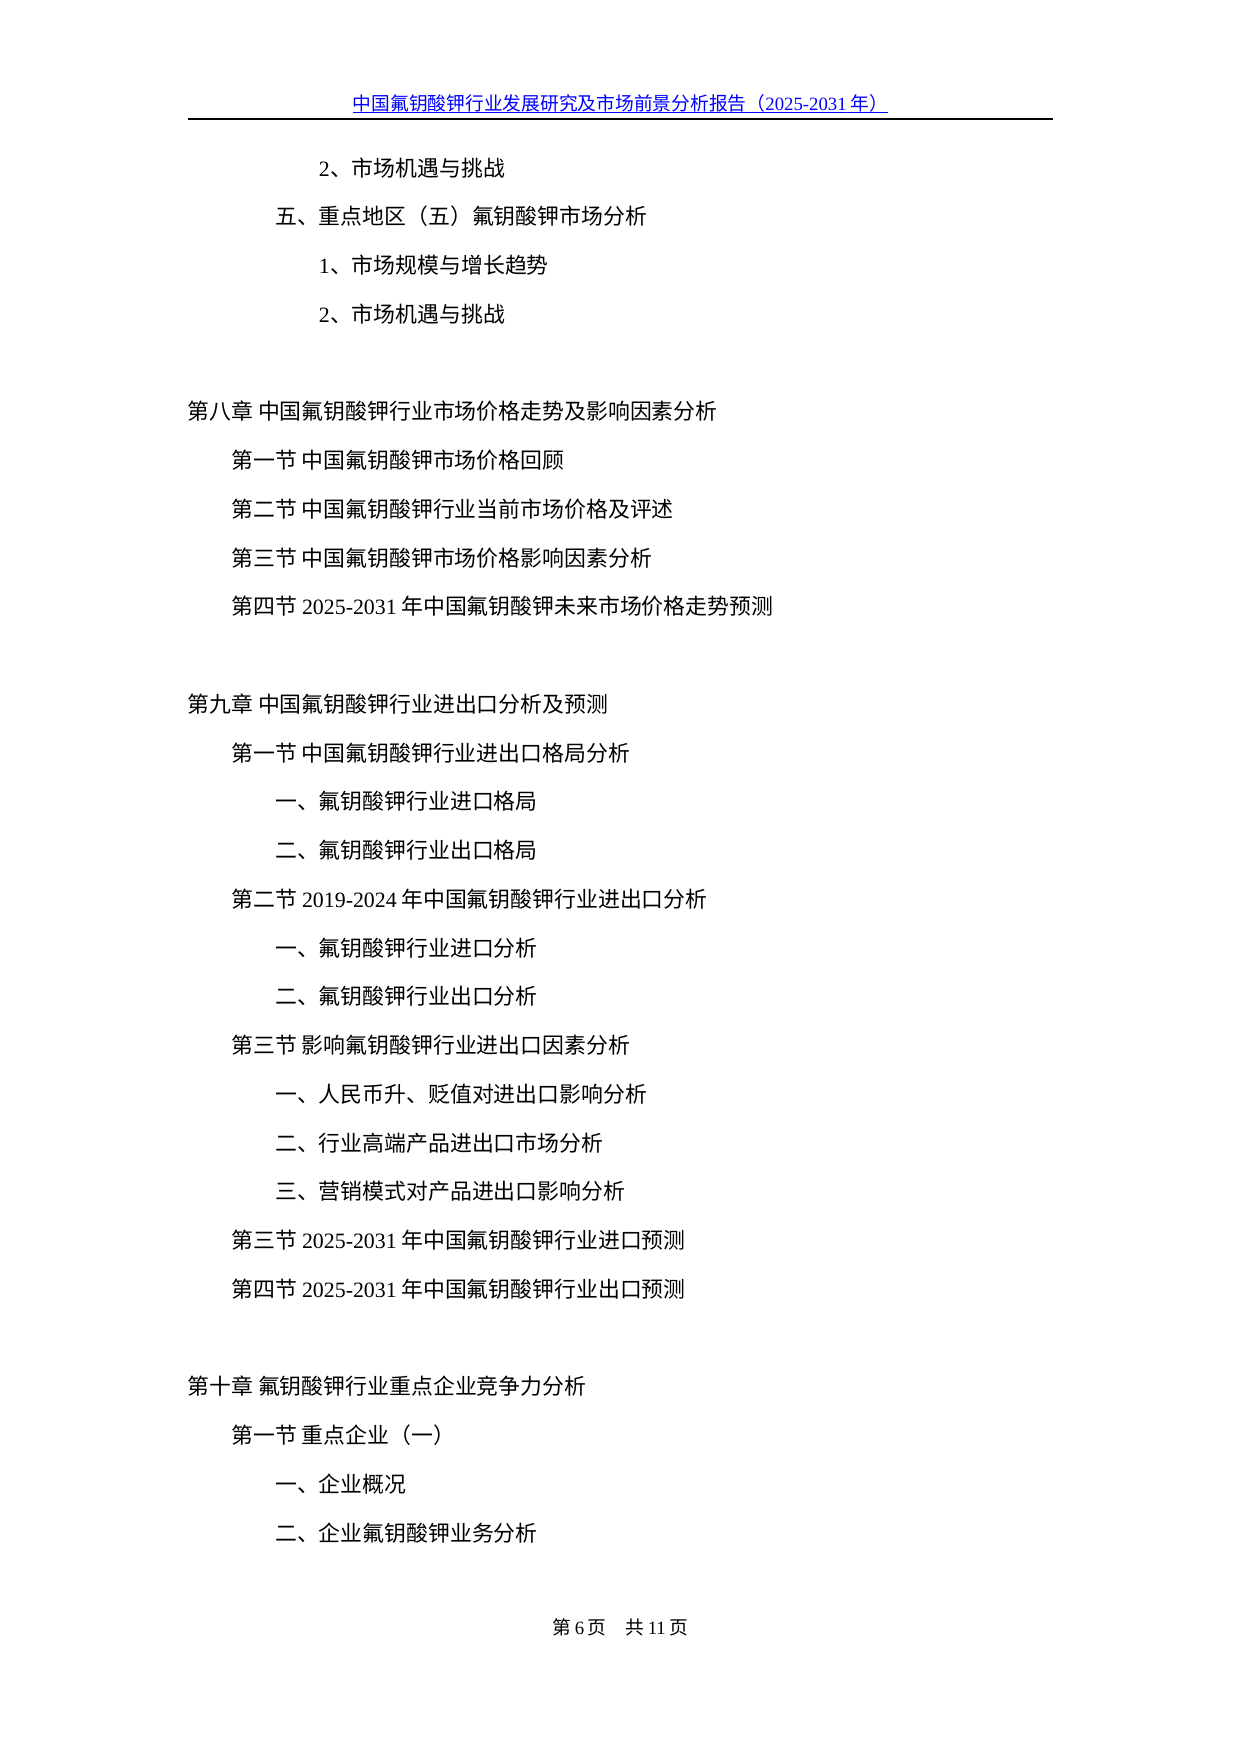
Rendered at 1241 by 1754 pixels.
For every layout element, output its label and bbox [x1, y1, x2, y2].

text [187, 150, 1053, 1548]
